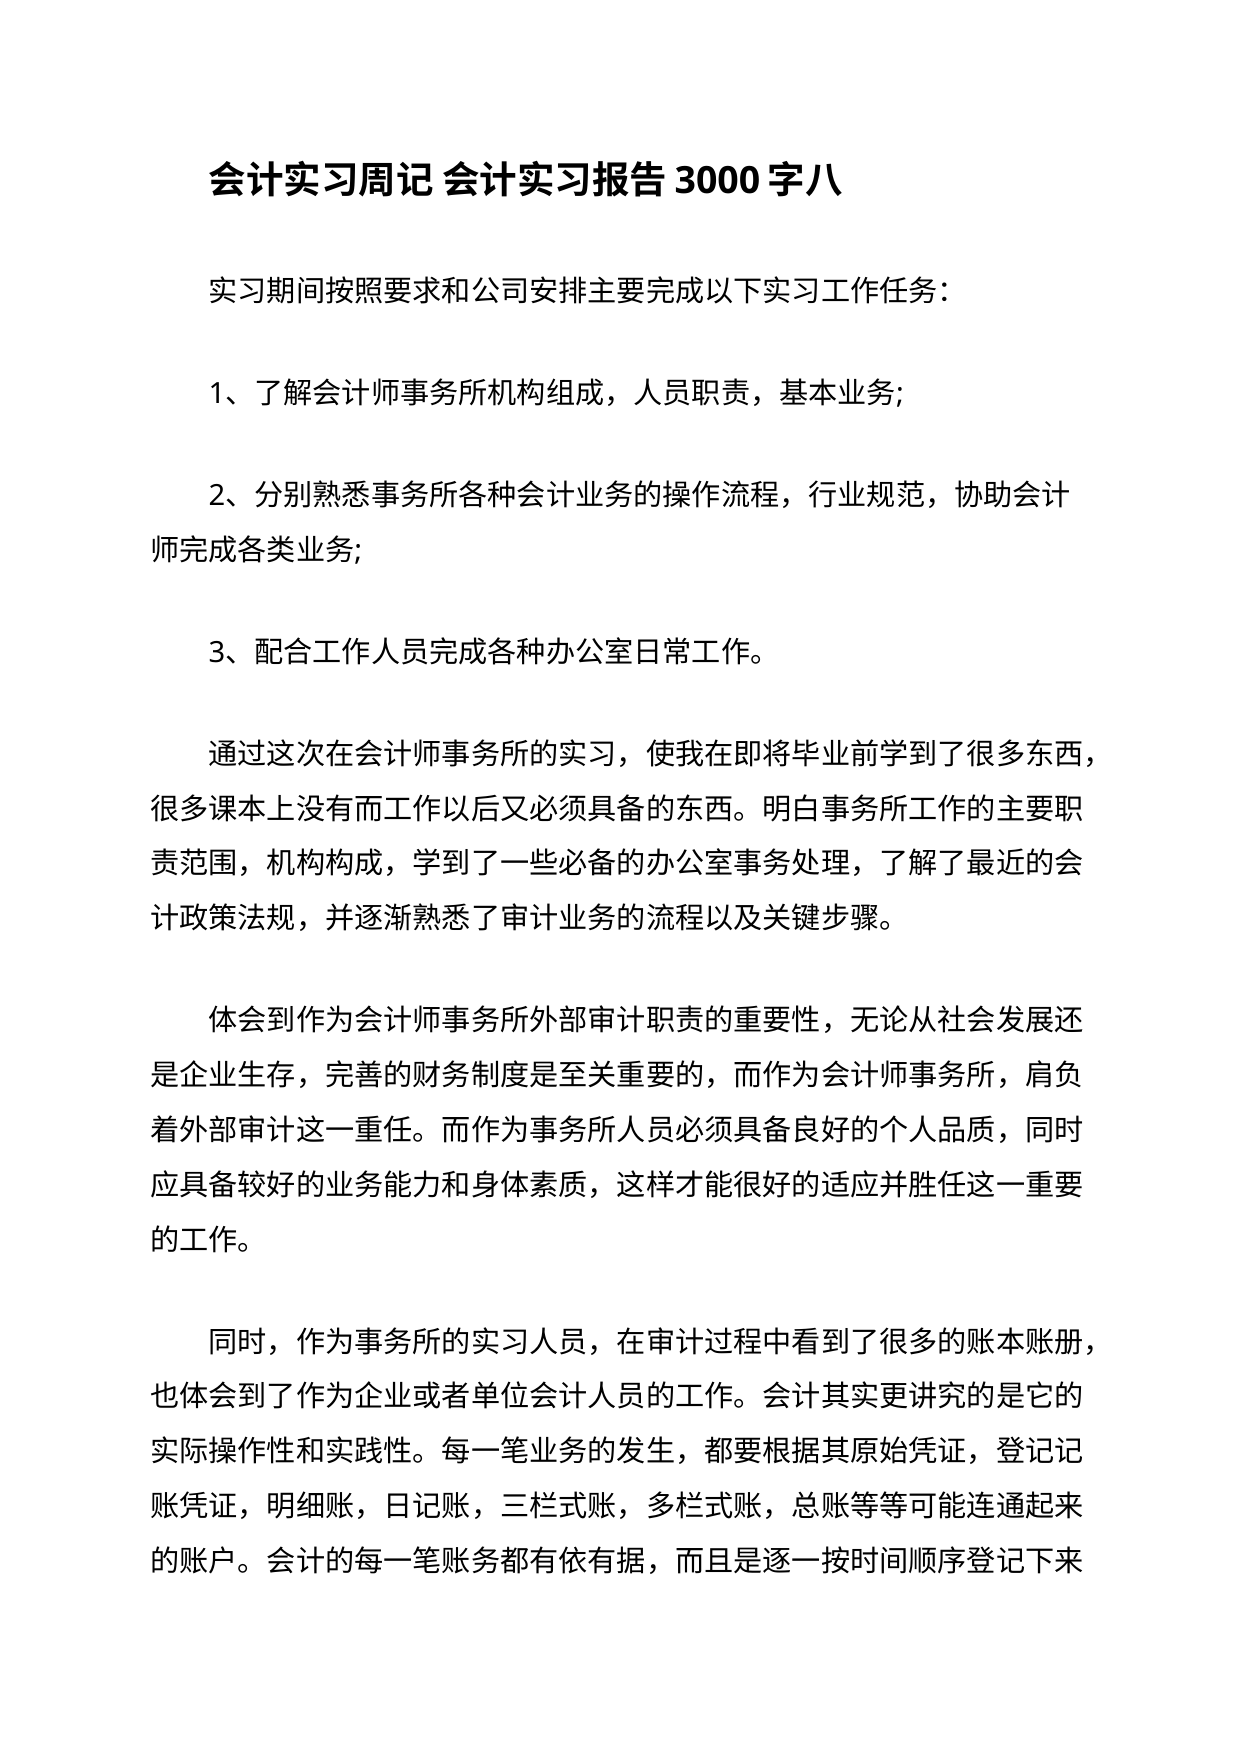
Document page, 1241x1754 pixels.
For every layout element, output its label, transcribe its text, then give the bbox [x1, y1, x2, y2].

text 会计实习周记 会计实习报告3000字八 [150, 150, 1090, 204]
text 3、配合工作人员完成各种办公室日常工作。 [150, 628, 1090, 671]
text 体会到作为会计师事务所外部审计职责的重要性，无论从社会发展还是企业生存，完善的财务制度是至关重要的，而作为会计师事务所，肩负着外部审计这一重任。而作为事务所人员必须具备良好的个人品质，同时应具备较好的业务能力和身体素质，这样才能很好的适应并胜任这一重要的工作。 [150, 997, 1090, 1259]
text 1、了解会计师事务所机构组成，人员职责，基本业务; [150, 369, 1090, 412]
text 通过这次在会计师事务所的实习，使我在即将毕业前学到了很多东西，很多课本上没有而工作以后又必须具备的东西。明白事务所工作的主要职责范围，机构构成，学到了一些必备的办公室事务处理，了解了最近的会计政策法规，并逐渐熟悉了审计业务的流程以及关键步骤。 [150, 730, 1090, 937]
text 实习期间按照要求和公司安排主要完成以下实习工作任务： [150, 268, 1090, 310]
text 2、分别熟悉事务所各种会计业务的操作流程，行业规范，协助会计师完成各类业务; [150, 471, 1090, 569]
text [150, 1318, 1090, 1580]
